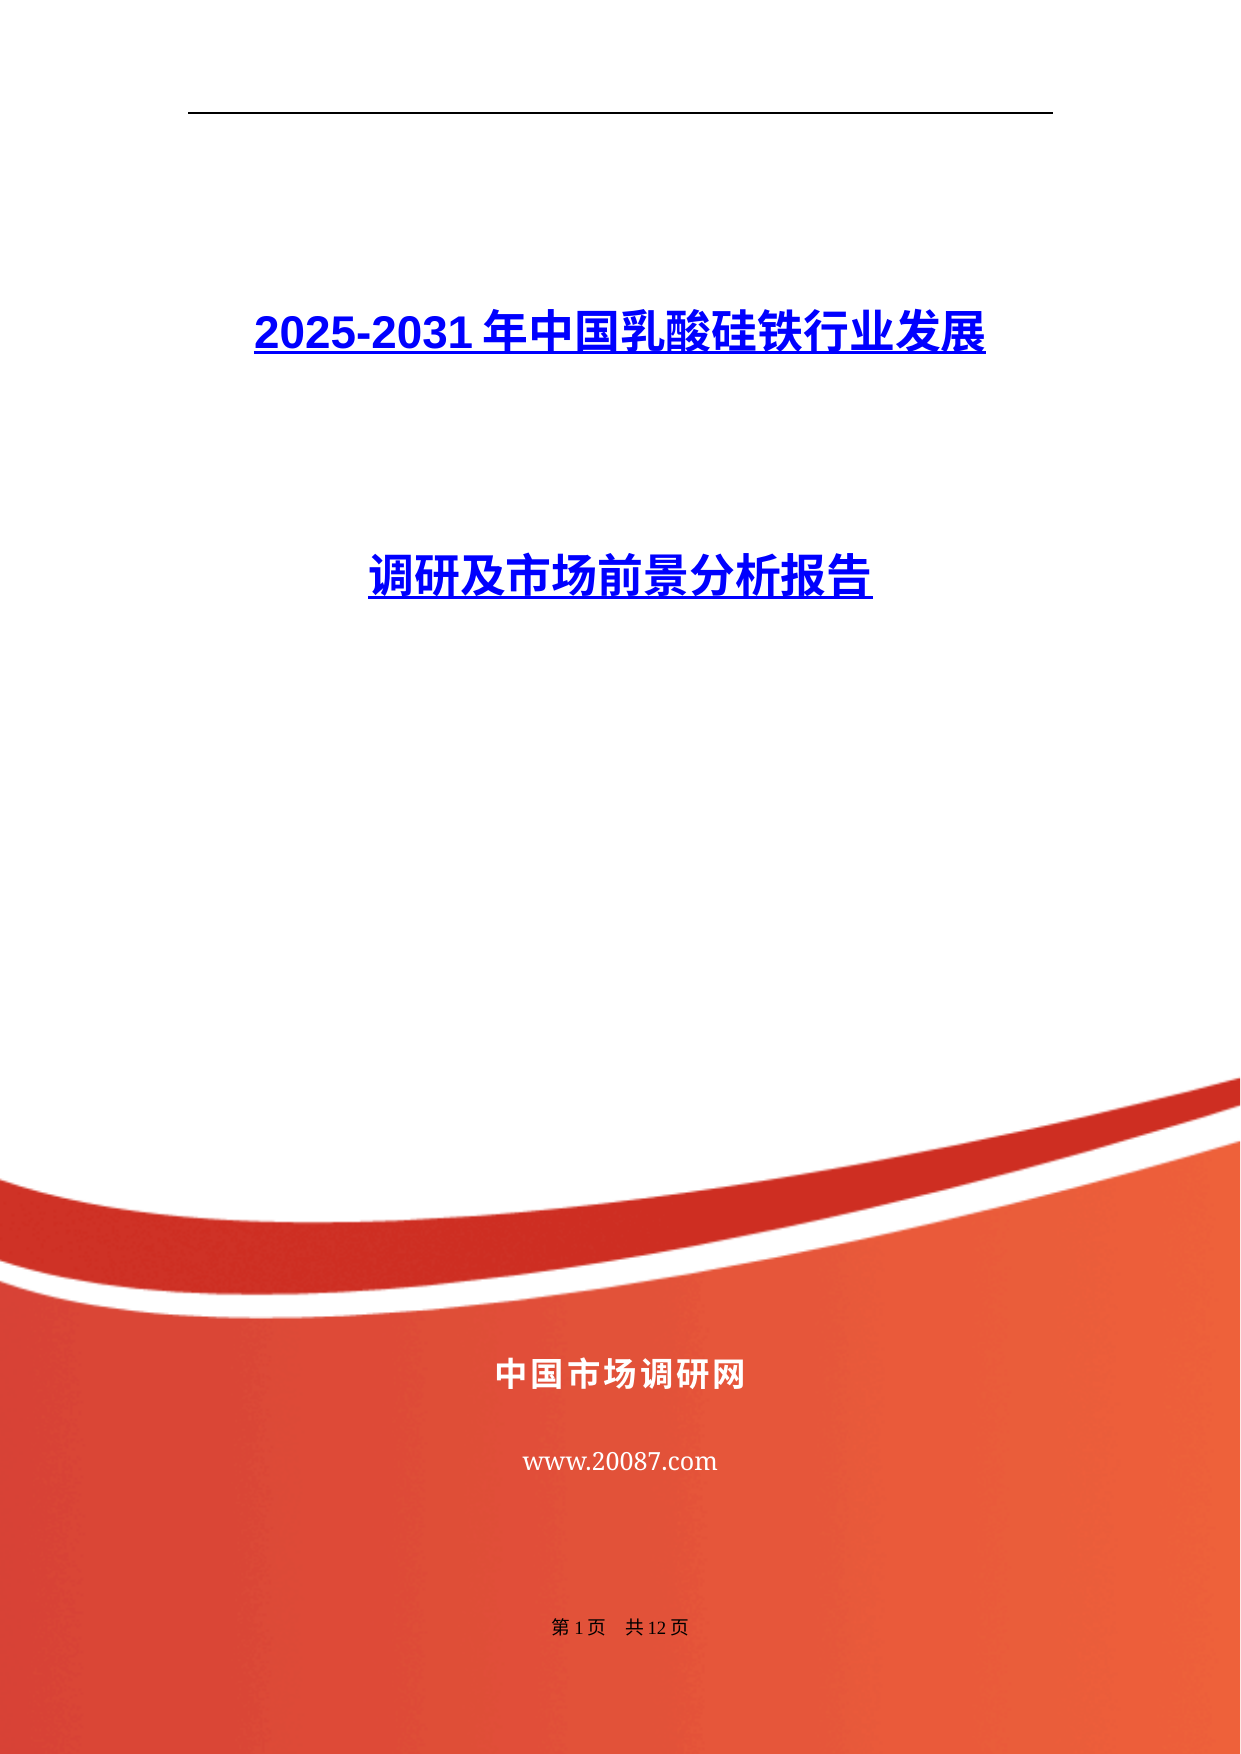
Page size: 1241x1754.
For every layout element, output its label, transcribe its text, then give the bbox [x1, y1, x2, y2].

picture [0, 1006, 1241, 1754]
subtitle 中国市场调研网 [187, 1339, 1053, 1404]
table_header 2025-2031年中国乳酸硅铁行业发展调研及市场前景分析报告 [188, 207, 1053, 773]
text www.20087.com [187, 1428, 1053, 1493]
